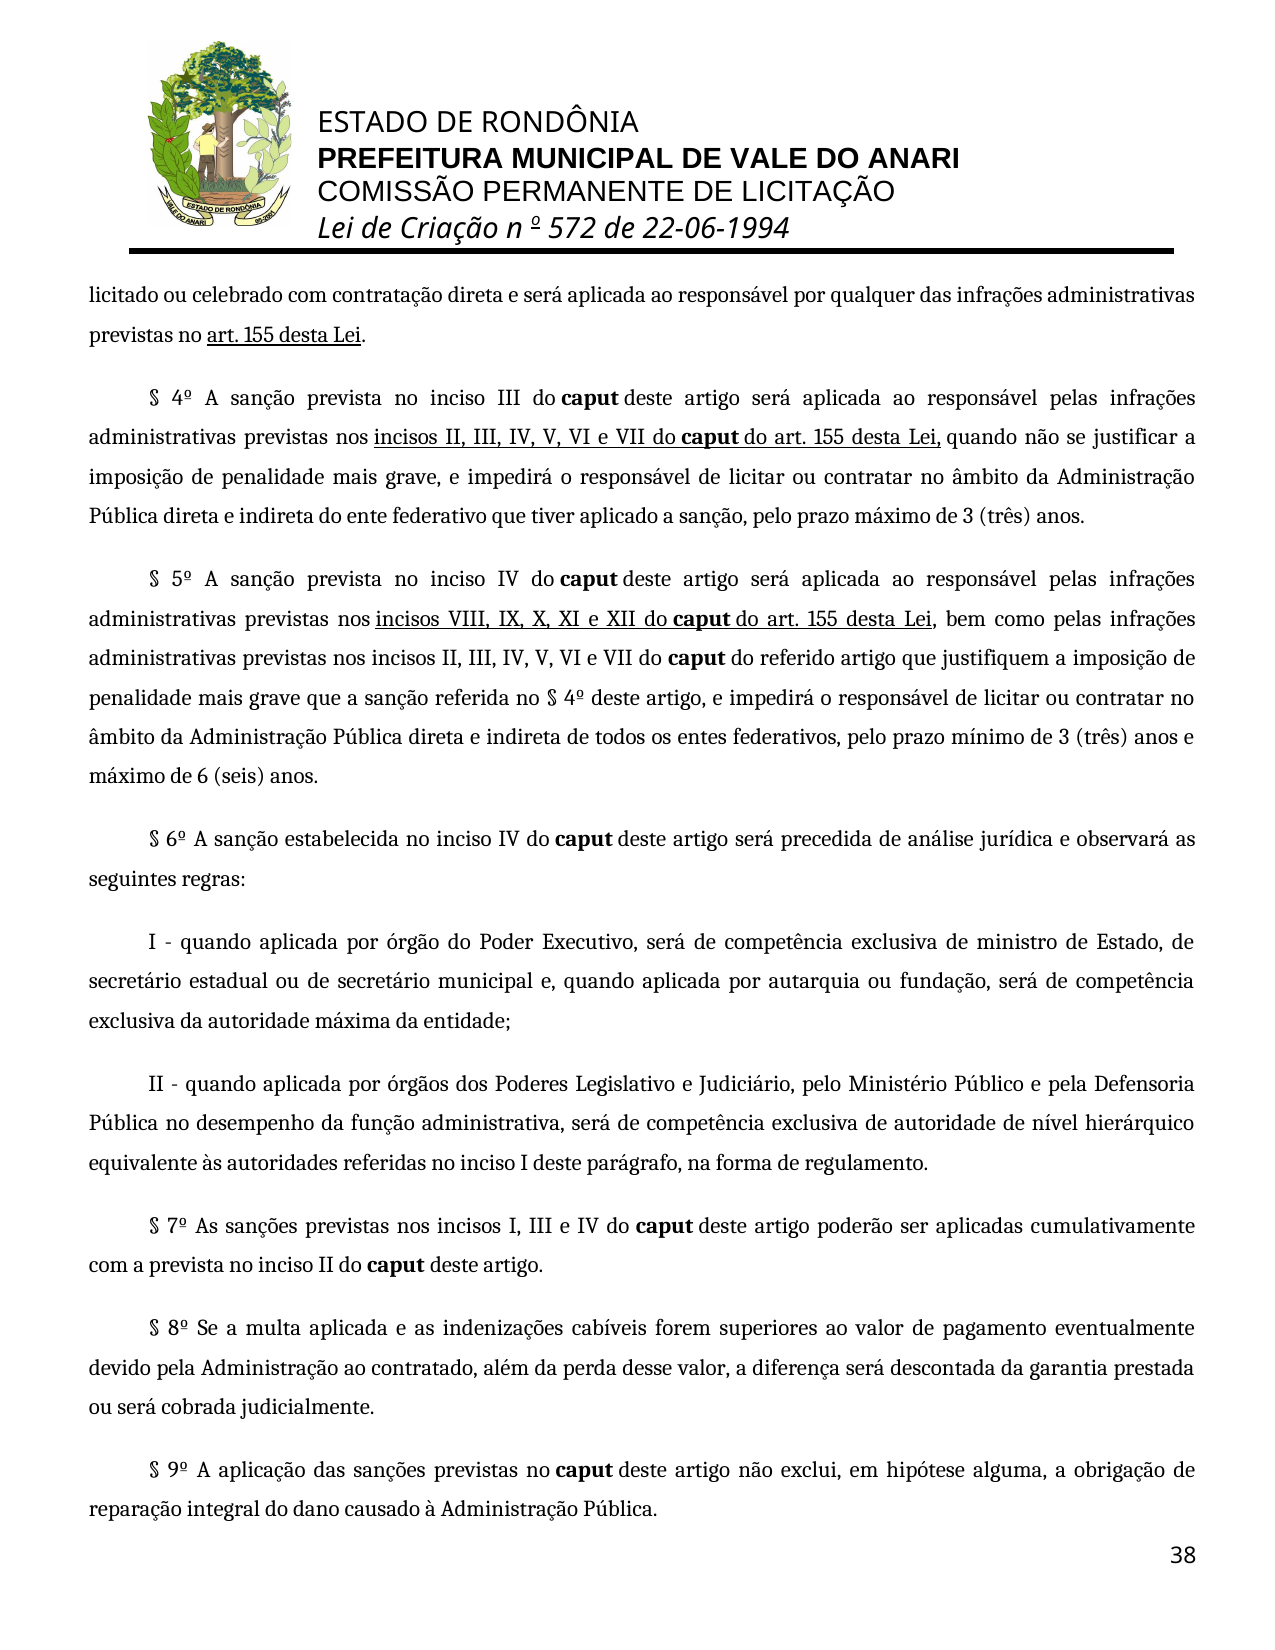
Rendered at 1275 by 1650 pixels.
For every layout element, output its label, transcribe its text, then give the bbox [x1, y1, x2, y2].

text § 4º A sanção prevista no inciso III do caput deste artigo será aplicada ao responsável pelas infrações administrativas previstas nos incisos II, III, IV, V, VI e VII do caput do art. 155 desta Lei, quando não se justificar a imposição de penalidade mais grave, e impedirá o responsável de licitar ou contratar no âmbito da Administração Pública direta e indireta do ente federativo que tiver aplicado a sanção, pelo prazo máximo de 3 (três) anos. [89, 384, 1196, 529]
text II - quando aplicada por órgãos dos Poderes Legislativo e Judiciário, pelo Ministério Público e pela Defensoria Pública no desempenho da função administrativa, será de competência exclusiva de autoridade de nível hierárquico equivalente às autoridades referidas no inciso I deste parágrafo, na forma de regulamento. [89, 1071, 1196, 1176]
text § 5º A sanção prevista no inciso IV do caput deste artigo será aplicada ao responsável pelas infrações administrativas previstas nos incisos VIII, IX, X, XI e XII do caput do art. 155 desta Lei, bem como pelas infrações administrativas previstas nos incisos II, III, IV, V, VI e VII do caput do referido artigo que justifiquem a imposição de penalidade mais grave que a sanção referida no § 4º deste artigo, e impedirá o responsável de licitar ou contratar no âmbito da Administração Pública direta e indireta de todos os entes federativos, pelo prazo mínimo de 3 (três) anos e máximo de 6 (seis) anos. [89, 566, 1196, 790]
text I - quando aplicada por órgão do Poder Executivo, será de competência exclusiva de ministro de Estado, de secretário estadual ou de secretário municipal e, quando aplicada por autarquia ou fundação, será de competência exclusiva da autoridade máxima da entidade; [89, 929, 1196, 1034]
text § 9º A aplicação das sanções previstas no caput deste artigo não exclui, em hipótese alguma, a obrigação de reparação integral do dano causado à Administração Pública. [89, 1457, 1196, 1522]
text § 7º As sanções previstas nos incisos I, III e IV do caput deste artigo poderão ser aplicadas cumulativamente com a prevista no inciso II do caput deste artigo. [89, 1212, 1196, 1278]
text § 6º A sanção estabelecida no inciso IV do caput deste artigo será precedida de análise jurídica e observará as seguintes regras: [89, 826, 1196, 892]
text § 8º Se a multa aplicada e as indenizações cabíveis forem superiores ao valor de pagamento eventualmente devido pela Administração ao contratado, além da perda desse valor, a diferença será descontada da garantia prestada ou será cobrada judicialmente. [89, 1315, 1196, 1420]
picture [147, 41, 292, 226]
